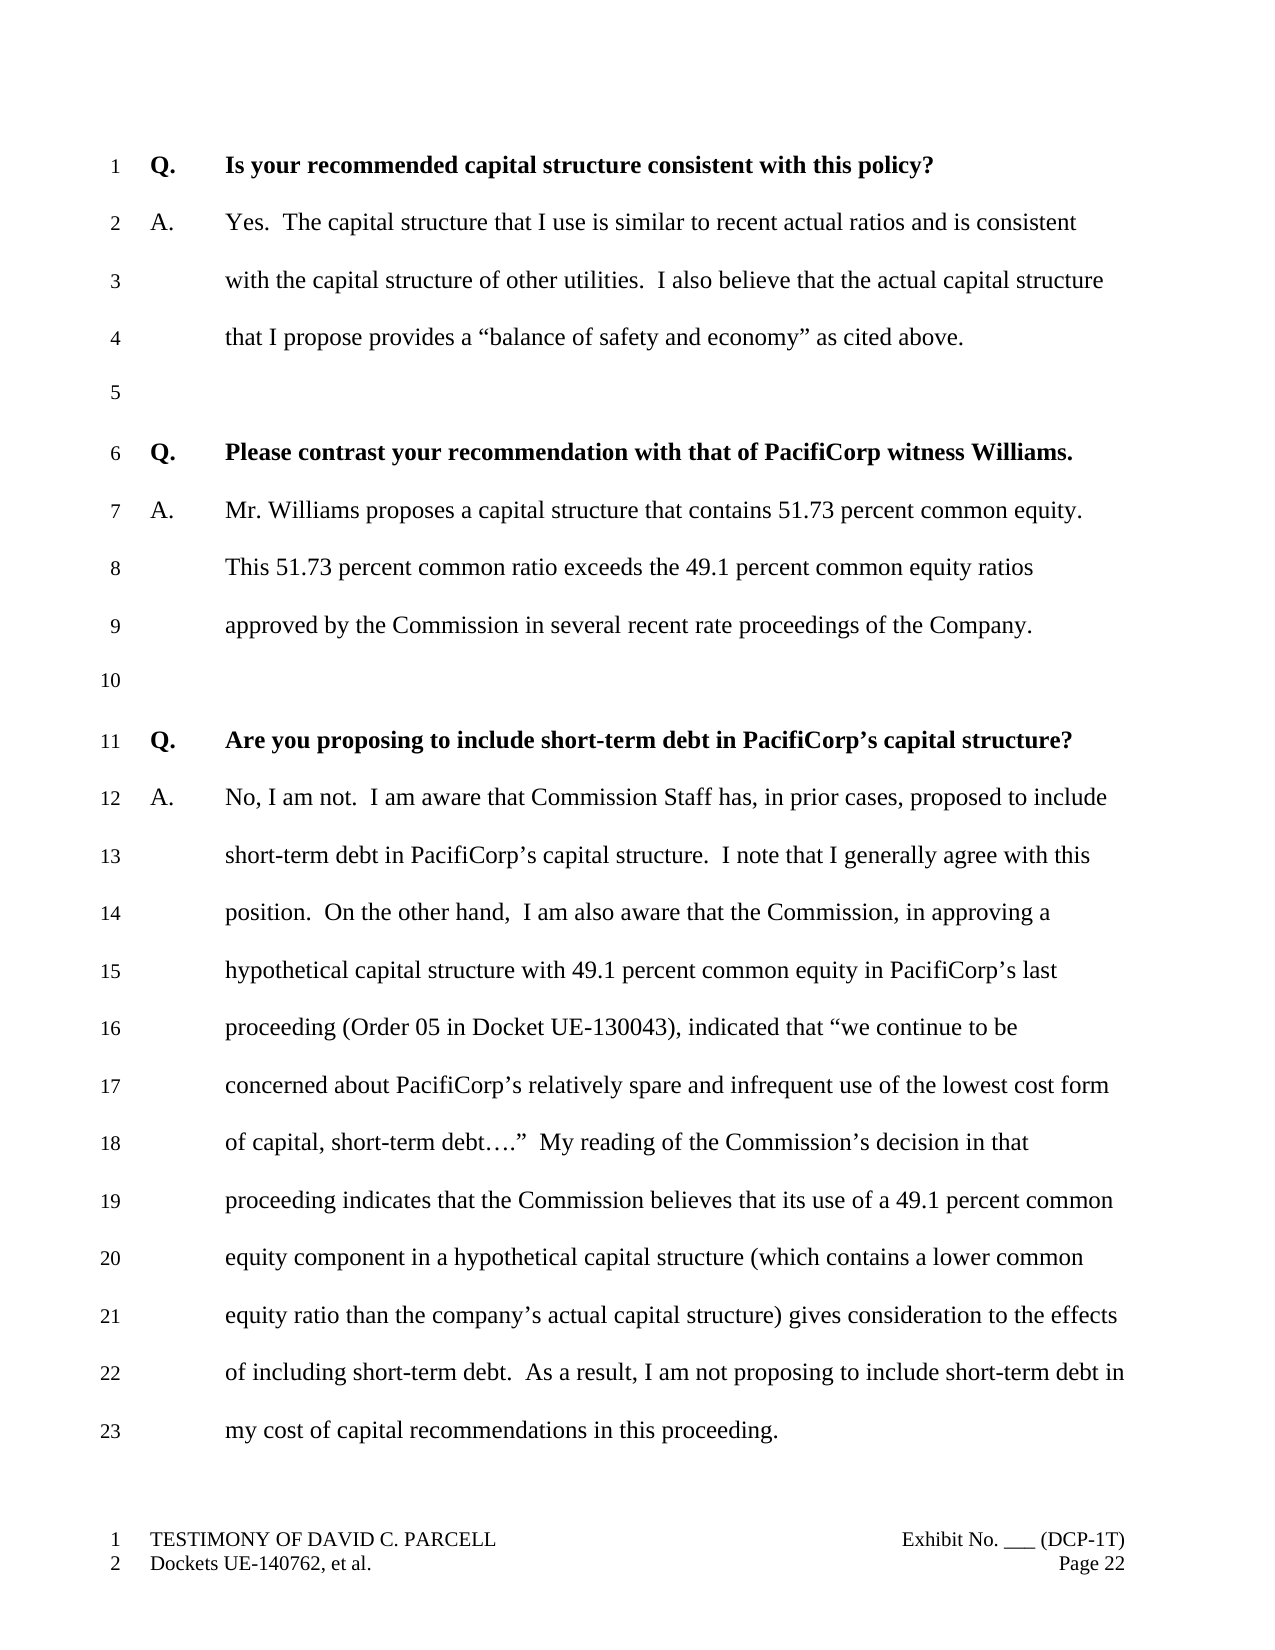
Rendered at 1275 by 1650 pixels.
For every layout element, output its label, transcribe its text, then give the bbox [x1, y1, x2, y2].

text A. Yes. The capital structure that I use is similar to recent actual ratios and is consistent with the capital structure of other utilities. I also believe that the actual capital structure that I propose provides a “balance of safety and economy” as cited above. [150, 207, 1125, 351]
text Q. Are you proposing to include short-term debt in PacifiCorp’s capital structure? [150, 725, 1125, 754]
text Q. Please contrast your recommendation with that of PacifiCorp witness Williams. [150, 437, 1125, 466]
text Q. Is your recommended capital structure consistent with this policy? [150, 150, 1125, 179]
text A. Mr. Williams proposes a capital structure that contains 51.73 percent common equity. This 51.73 percent common ratio exceeds the 49.1 percent common equity ratios approved by the Commission in several recent rate proceedings of the Company. [150, 495, 1125, 639]
text A. No, I am not. I am aware that Commission Staff has, in prior cases, proposed to include short-term debt in PacifiCorp’s capital structure. I note that I generally agree with this position. On the other hand, I am also aware that the Commission, in approving a hypothetical capital structure with 49.1 percent common equity in PacifiCorp’s last proceeding (Order 05 in Docket UE-130043), indicated that “we continue to be concerned about PacifiCorp’s relatively spare and infrequent use of the lowest cost form of capital, short-term debt….” My reading of the Commission’s decision in that proceeding indicates that the Commission believes that its use of a 49.1 percent common equity component in a hypothetical capital structure (which contains a lower common equity ratio than the company’s actual capital structure) gives consideration to the effects of including short-term debt. As a result, I am not proposing to include short-term debt in my cost of capital recommendations in this proceeding. [150, 782, 1125, 1444]
